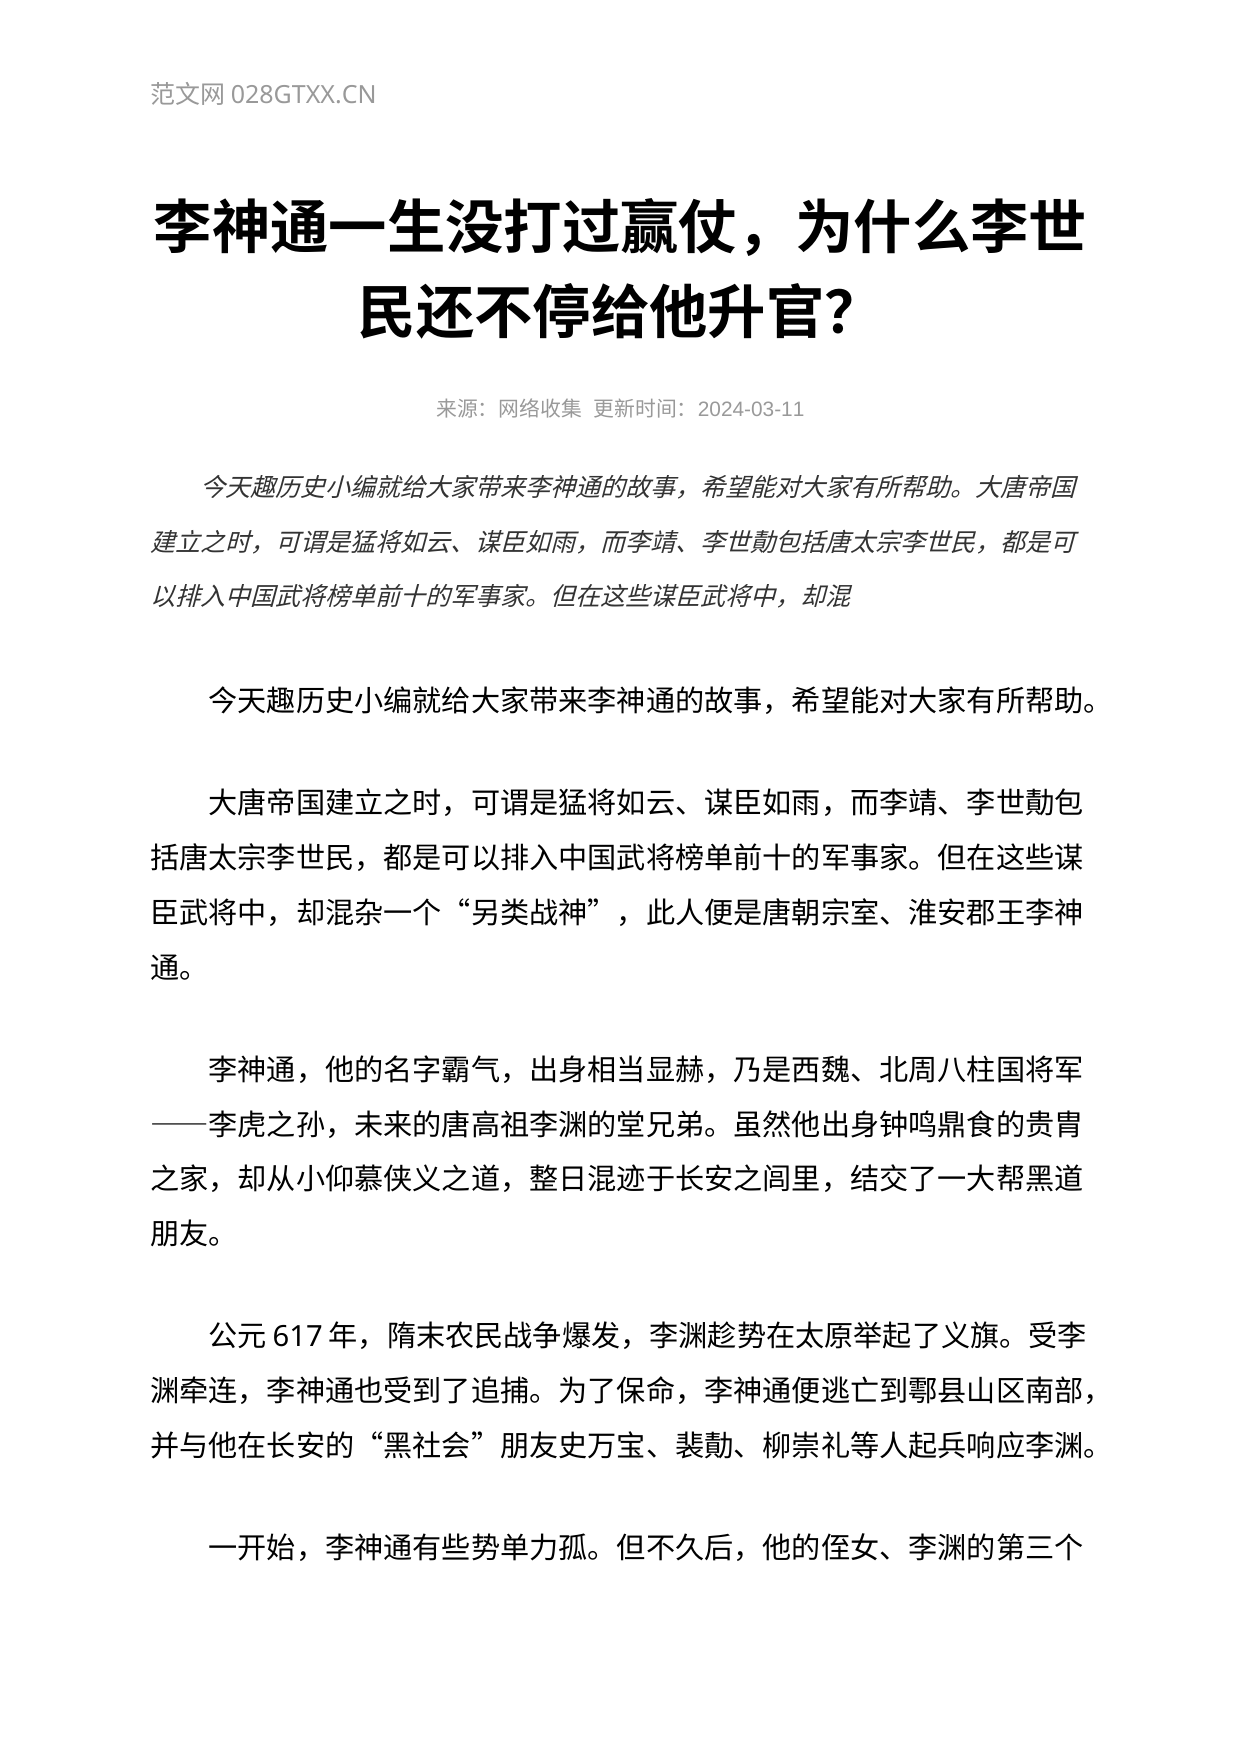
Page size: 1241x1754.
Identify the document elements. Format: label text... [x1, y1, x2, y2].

text 今天趣历史小编就给大家带来李神通的故事，希望能对大家有所帮助。 [150, 678, 1090, 720]
text 李神通，他的名字霸气，出身相当显赫，乃是西魏、北周八柱国将军——李虎之孙，未来的唐高祖李渊的堂兄弟。虽然他出身钟鸣鼎食的贵胄之家，却从小仰慕侠义之道，整日混迹于长安之闾里，结交了一大帮黑道朋友。 [150, 1046, 1090, 1253]
text 今天趣历史小编就给大家带来李神通的故事，希望能对大家有所帮助。大唐帝国建立之时，可谓是猛将如云、谋臣如雨，而李靖、李世勣包括唐太宗李世民，都是可以排入中国武将榜单前十的军事家。但在这些谋臣武将中，却混 [150, 468, 1090, 613]
text 来源：网络收集 更新时间：2024-03-11 [150, 397, 1090, 421]
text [150, 1524, 1090, 1567]
text 公元617年，隋末农民战争爆发，李渊趁势在太原举起了义旗。受李渊牵连，李神通也受到了追捕。为了保命，李神通便逃亡到鄠县山区南部，并与他在长安的“黑社会”朋友史万宝、裴勣、柳崇礼等人起兵响应李渊。 [150, 1313, 1090, 1465]
text 大唐帝国建立之时，可谓是猛将如云、谋臣如雨，而李靖、李世勣包括唐太宗李世民，都是可以排入中国武将榜单前十的军事家。但在这些谋臣武将中，却混杂一个“另类战神”，此人便是唐朝宗室、淮安郡王李神通。 [150, 780, 1090, 987]
subtitle 李神通一生没打过赢仗，为什么李世民还不停给他升官？ [150, 181, 1090, 350]
